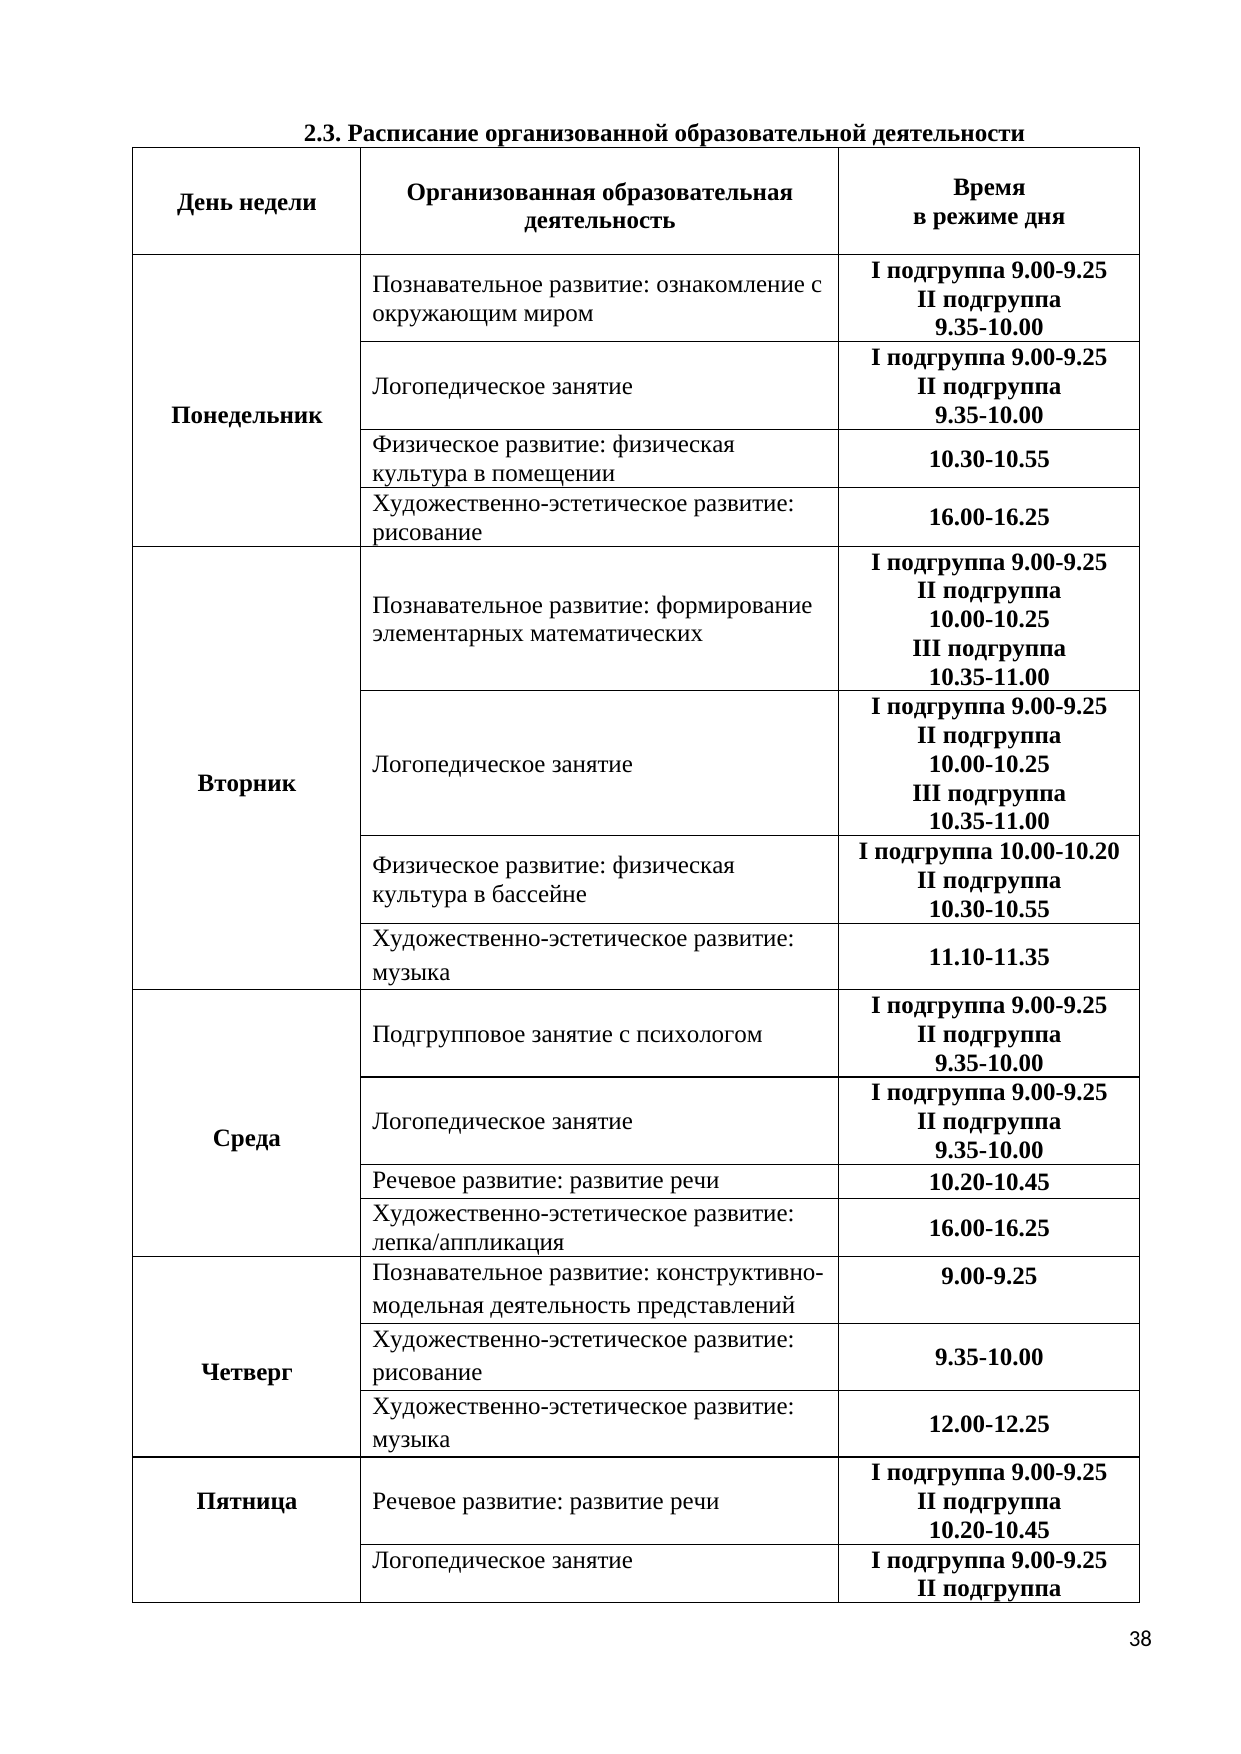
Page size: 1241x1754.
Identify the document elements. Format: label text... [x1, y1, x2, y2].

table_cell Вторник [133, 547, 360, 989]
table_cell Художественно-эстетическое развитие: рисование [361, 488, 838, 546]
table_cell Логопедическое занятие [361, 342, 838, 428]
table_header День недели [133, 148, 360, 254]
table_cell Художественно-эстетическое развитие: музыка [361, 924, 838, 989]
table_cell Среда [133, 990, 360, 1256]
table_cell Понедельник [133, 255, 360, 546]
table_cell 12.00-12.25 [839, 1391, 1139, 1456]
table_cell 9.00-9.25 [839, 1257, 1139, 1323]
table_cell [839, 1458, 1139, 1544]
table_cell Речевое развитие: развитие речи [361, 1458, 838, 1544]
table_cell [839, 1545, 1139, 1602]
table_cell Логопедическое занятие [361, 691, 838, 835]
table_cell Физическое развитие: физическая культура в бассейне [361, 836, 838, 922]
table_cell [361, 1545, 838, 1602]
table_cell 10.30-10.55 [839, 430, 1139, 487]
table_cell Художественно-эстетическое развитие: лепка/аппликация [361, 1199, 838, 1256]
table_cell Познавательное развитие: конструктивно-модельная деятельность представлений [361, 1257, 838, 1323]
table_cell Четверг [133, 1257, 360, 1456]
table_cell Логопедическое занятие [361, 1078, 838, 1164]
table_cell I подгруппа 9.00-9.25 II подгруппа 10.00-10.25 III подгруппа 10.35-11.00 [839, 691, 1139, 835]
table_cell Художественно-эстетическое развитие: музыка [361, 1391, 838, 1456]
table_cell I подгруппа 9.00-9.25 II подгруппа 10.00-10.25 III подгруппа 10.35-11.00 [839, 547, 1139, 690]
table_cell Пятница [133, 1458, 360, 1602]
table_cell 9.35-10.00 [839, 1324, 1139, 1390]
table_cell I подгруппа 9.00-9.25 II подгруппа 9.35-10.00 [839, 990, 1139, 1076]
table_cell I подгруппа 10.00-10.20 II подгруппа 10.30-10.55 [839, 836, 1139, 922]
table_cell 16.00-16.25 [839, 488, 1139, 546]
table_cell Художественно-эстетическое развитие: рисование [361, 1324, 838, 1390]
table_cell 10.20-10.45 [839, 1165, 1139, 1197]
text 2.3. Расписание организованной образовательной деятельности [177, 118, 1152, 147]
table_cell Познавательное развитие: ознакомление с окружающим миром [361, 255, 838, 341]
table_cell Подгрупповое занятие с психологом [361, 990, 838, 1076]
table_cell Речевое развитие: развитие речи [361, 1165, 838, 1197]
table_cell I подгруппа 9.00-9.25 II подгруппа 9.35-10.00 [839, 1078, 1139, 1164]
table_cell I подгруппа 9.00-9.25 II подгруппа 9.35-10.00 [839, 342, 1139, 428]
table_header Организованная образовательная деятельность [361, 148, 838, 254]
table_cell Физическое развитие: физическая культура в помещении [361, 430, 838, 487]
table_header Время в режиме дня [839, 148, 1139, 254]
table_cell 16.00-16.25 [839, 1199, 1139, 1256]
table_cell Познавательное развитие: формирование элементарных математических [361, 547, 838, 690]
table_cell 11.10-11.35 [839, 924, 1139, 989]
table_cell I подгруппа 9.00-9.25 II подгруппа 9.35-10.00 [839, 255, 1139, 341]
